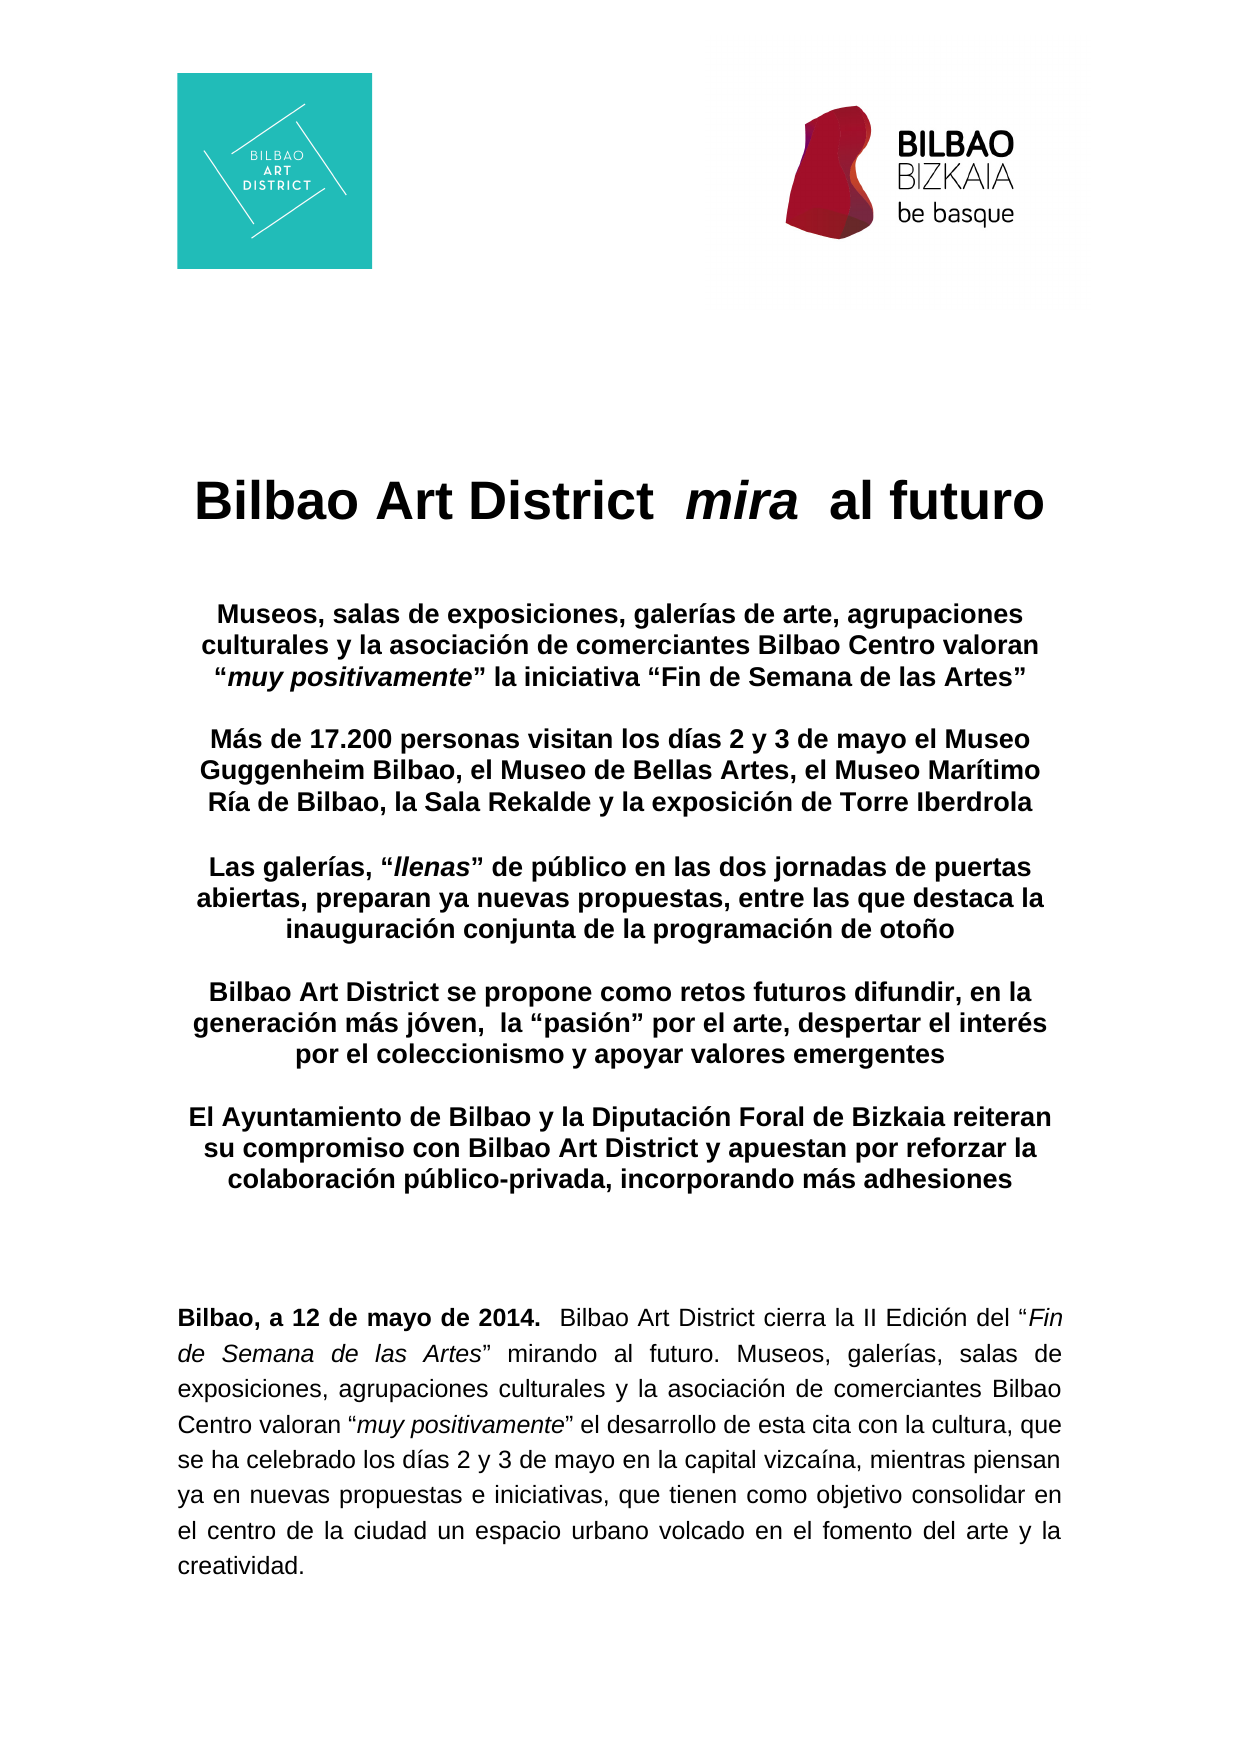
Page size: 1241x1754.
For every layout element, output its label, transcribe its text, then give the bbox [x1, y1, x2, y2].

text Más de 17.200 personas visitan los días 2 y 3 de mayo el Museo Guggenheim Bilbao, el Museo de Bellas Artes, el Museo Marítimo Ría de Bilbao, la Sala Rekalde y la exposición de Torre Iberdrola [177, 723, 1063, 817]
text Las galerías, “llenas” de público en las dos jornadas de puertas abiertas, preparan ya nuevas propuestas, entre las que destaca la inauguración conjunta de la programación de otoño [177, 851, 1063, 945]
text Museos, salas de exposiciones, galerías de arte, agrupaciones culturales y la asociación de comerciantes Bilbao Centro valoran “muy positivamente” la iniciativa “Fin de Semana de las Artes” [177, 598, 1063, 692]
picture [705, 35, 1092, 310]
picture [177, 73, 373, 269]
text El Ayuntamiento de Bilbao y la Diputación Foral de Bizkaia reiteran su compromiso con Bilbao Art District y apuestan por reforzar la colaboración público-privada, incorporando más adhesiones [177, 1101, 1063, 1195]
text Bilbao, a 12 de mayo de 2014. Bilbao Art District cierra la II Edición del “Fin de Semana de las Artes” mirando al futuro. Museos, galerías, salas de exposiciones, agrupaciones culturales y la asociación de comerciantes Bilbao Centro valoran “muy positivamente” el desarrollo de esta cita con la cultura, que se ha celebrado los días 2 y 3 de mayo en la capital vizcaína, mientras piensan ya en nuevas propuestas e iniciativas, que tienen como objetivo consolidar en el centro de la ciudad un espacio urbano volcado en el fomento del arte y la creatividad. [177, 1298, 1063, 1582]
text Bilbao Art District mira al futuro [177, 469, 1063, 531]
text Bilbao Art District se propone como retos futuros difundir, en la generación más jóven, la “pasión” por el arte, despertar el interés por el coleccionismo y apoyar valores emergentes [177, 976, 1063, 1070]
